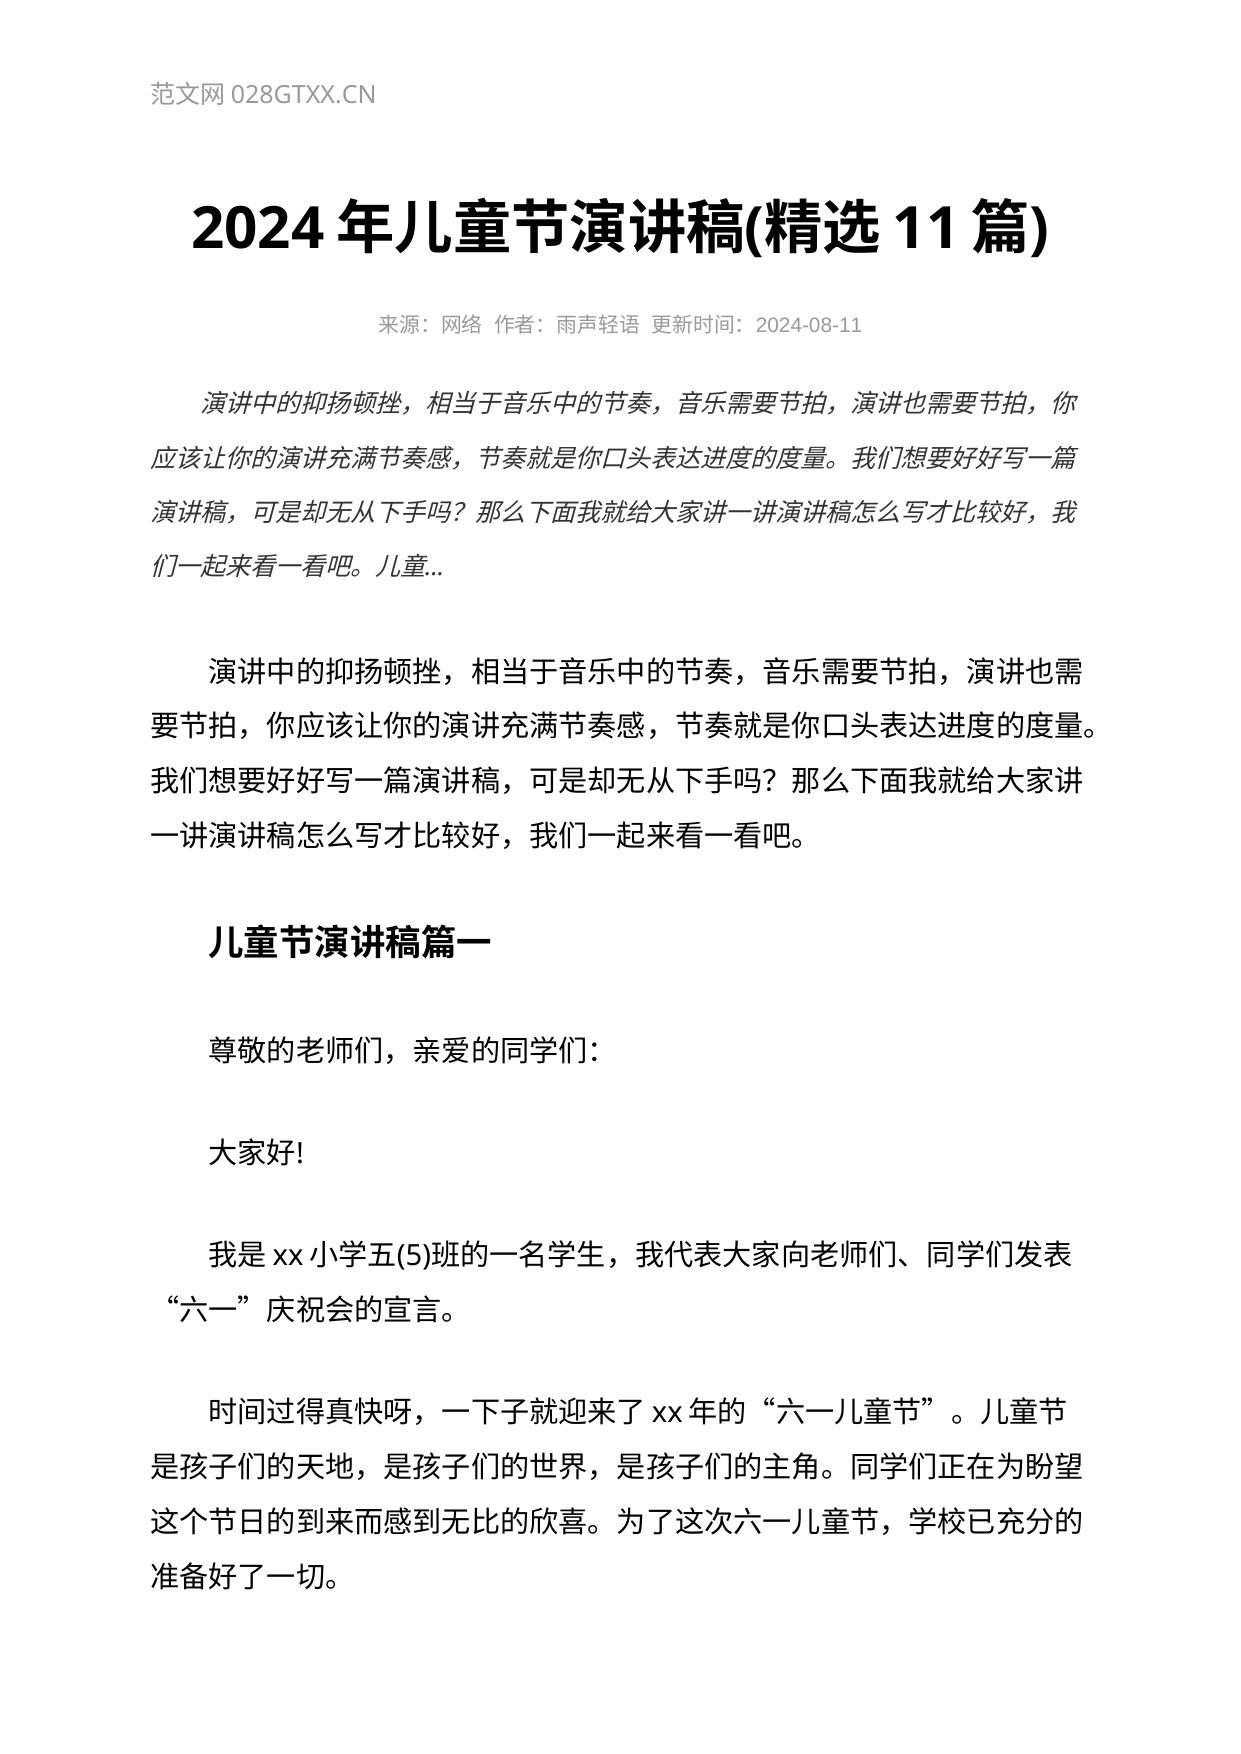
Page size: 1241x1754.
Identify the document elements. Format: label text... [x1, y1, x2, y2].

text 来源：网络 作者：雨声轻语 更新时间：2024-08-11 [150, 313, 1090, 337]
text 我是xx小学五(5)班的一名学生，我代表大家向老师们、同学们发表“六一”庆祝会的宣言。 [150, 1232, 1090, 1329]
subtitle 2024年儿童节演讲稿(精选11篇) [150, 181, 1090, 266]
text 时间过得真快呀，一下子就迎来了xx年的“六一儿童节”。儿童节是孩子们的天地，是孩子们的世界，是孩子们的主角。同学们正在为盼望这个节日的到来而感到无比的欣喜。为了这次六一儿童节，学校已充分的准备好了一切。 [150, 1388, 1090, 1596]
text 大家好! [150, 1130, 1090, 1172]
text 演讲中的抑扬顿挫，相当于音乐中的节奏，音乐需要节拍，演讲也需要节拍，你应该让你的演讲充满节奏感，节奏就是你口头表达进度的度量。我们想要好好写一篇演讲稿，可是却无从下手吗？那么下面我就给大家讲一讲演讲稿怎么写才比较好，我们一起来看一看吧。 [150, 648, 1090, 855]
text 演讲中的抑扬顿挫，相当于音乐中的节奏，音乐需要节拍，演讲也需要节拍，你应该让你的演讲充满节奏感，节奏就是你口头表达进度的度量。我们想要好好写一篇演讲稿，可是却无从下手吗？那么下面我就给大家讲一讲演讲稿怎么写才比较好，我们一起来看一看吧。儿童... [150, 384, 1090, 583]
text 尊敬的老师们，亲爱的同学们： [150, 1028, 1090, 1070]
text 儿童节演讲稿篇一 [150, 914, 1090, 966]
